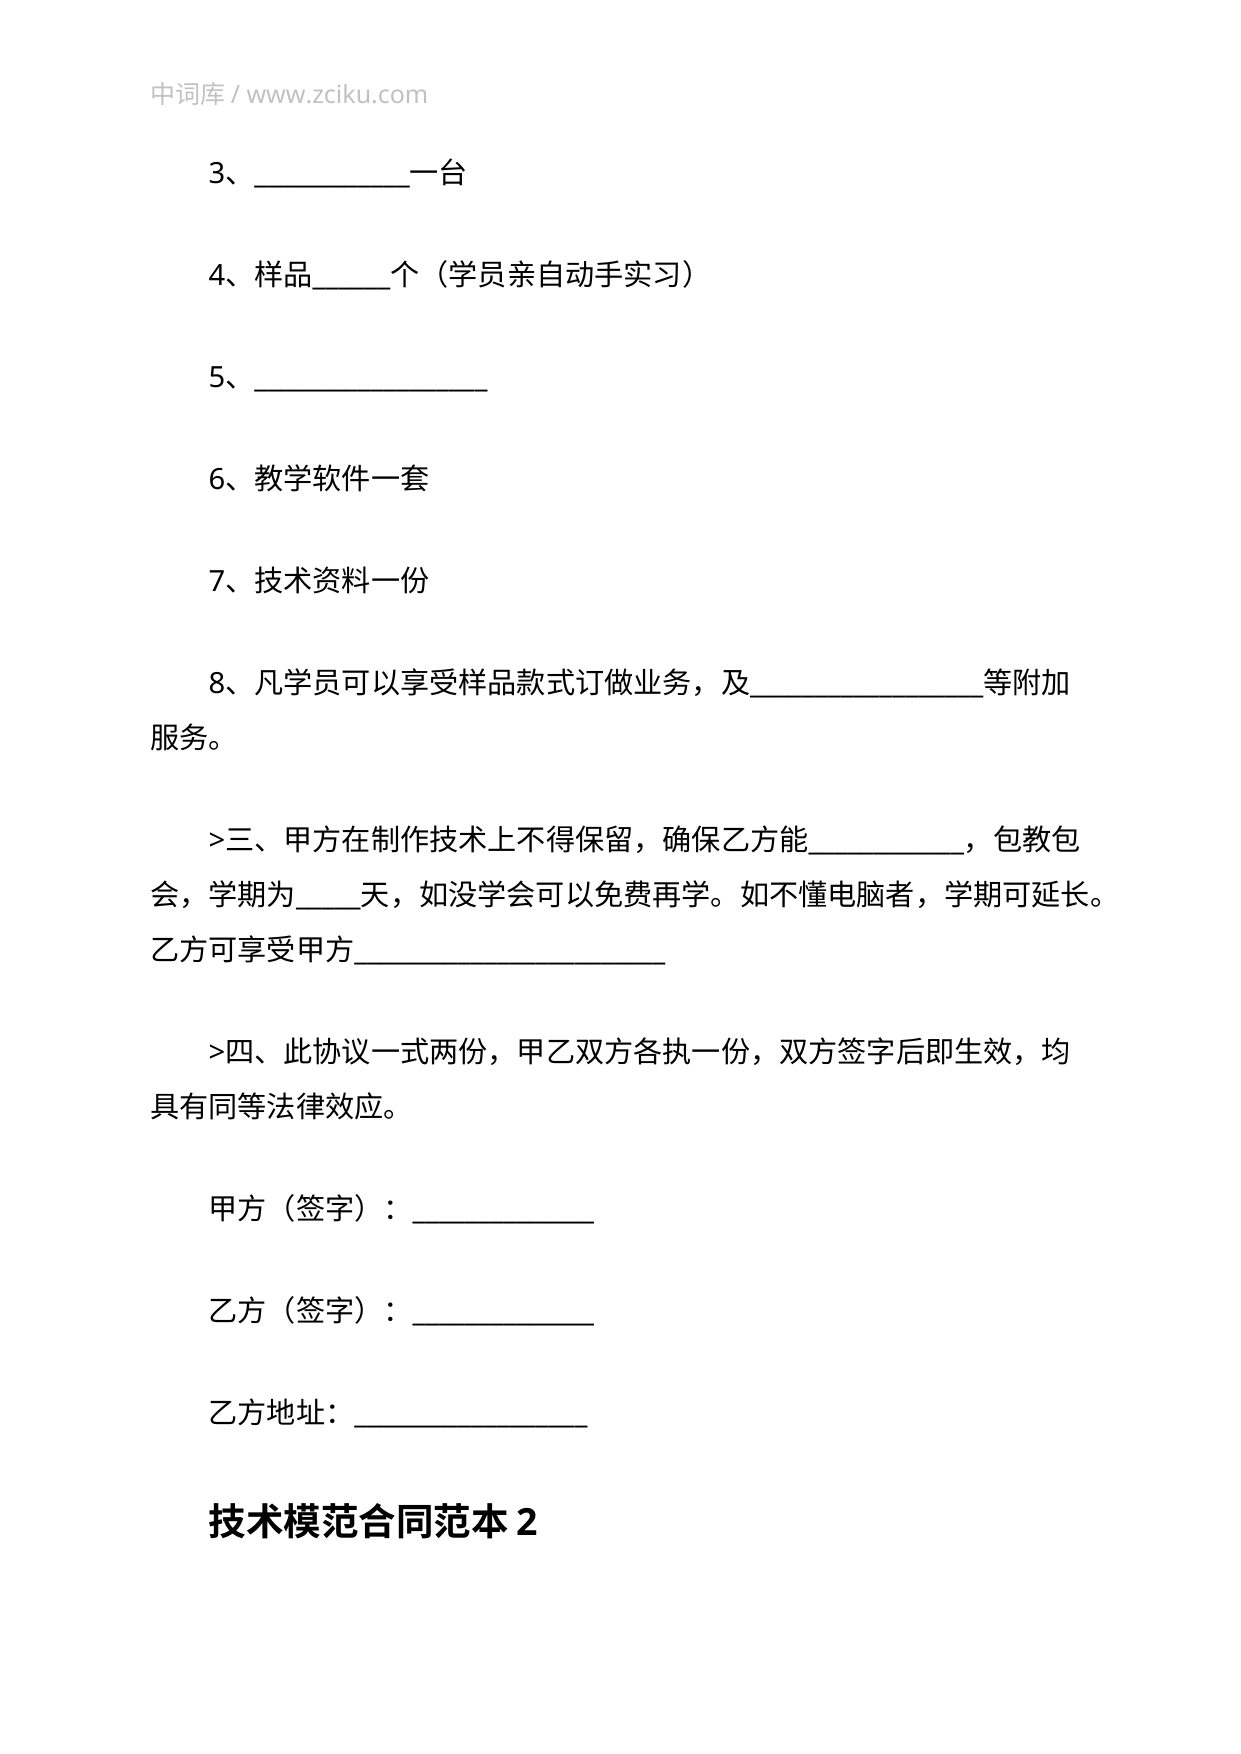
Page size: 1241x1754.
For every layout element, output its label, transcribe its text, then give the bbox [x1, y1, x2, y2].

text 7、技术资料一份 [150, 558, 1090, 600]
text 5、__________________ [150, 354, 1090, 396]
text 6、教学软件一套 [150, 456, 1090, 498]
text 技术模范合同范本2 [150, 1491, 1090, 1546]
text 8、凡学员可以享受样品款式订做业务，及__________________等附加服务。 [150, 660, 1090, 757]
text 甲方（签字）：______________ [150, 1185, 1090, 1228]
text 4、样品______个（学员亲自动手实习） [150, 252, 1090, 294]
text 3、____________一台 [150, 150, 1090, 192]
text 乙方（签字）：______________ [150, 1287, 1090, 1330]
text 乙方地址：__________________ [150, 1389, 1090, 1432]
text >四、此协议一式两份，甲乙双方各执一份，双方签字后即生效，均具有同等法律效应。 [150, 1029, 1090, 1126]
text >三、甲方在制作技术上不得保留，确保乙方能____________，包教包会，学期为_____天，如没学会可以免费再学。如不懂电脑者，学期可延长。乙方可享受甲方________________________ [150, 817, 1090, 969]
